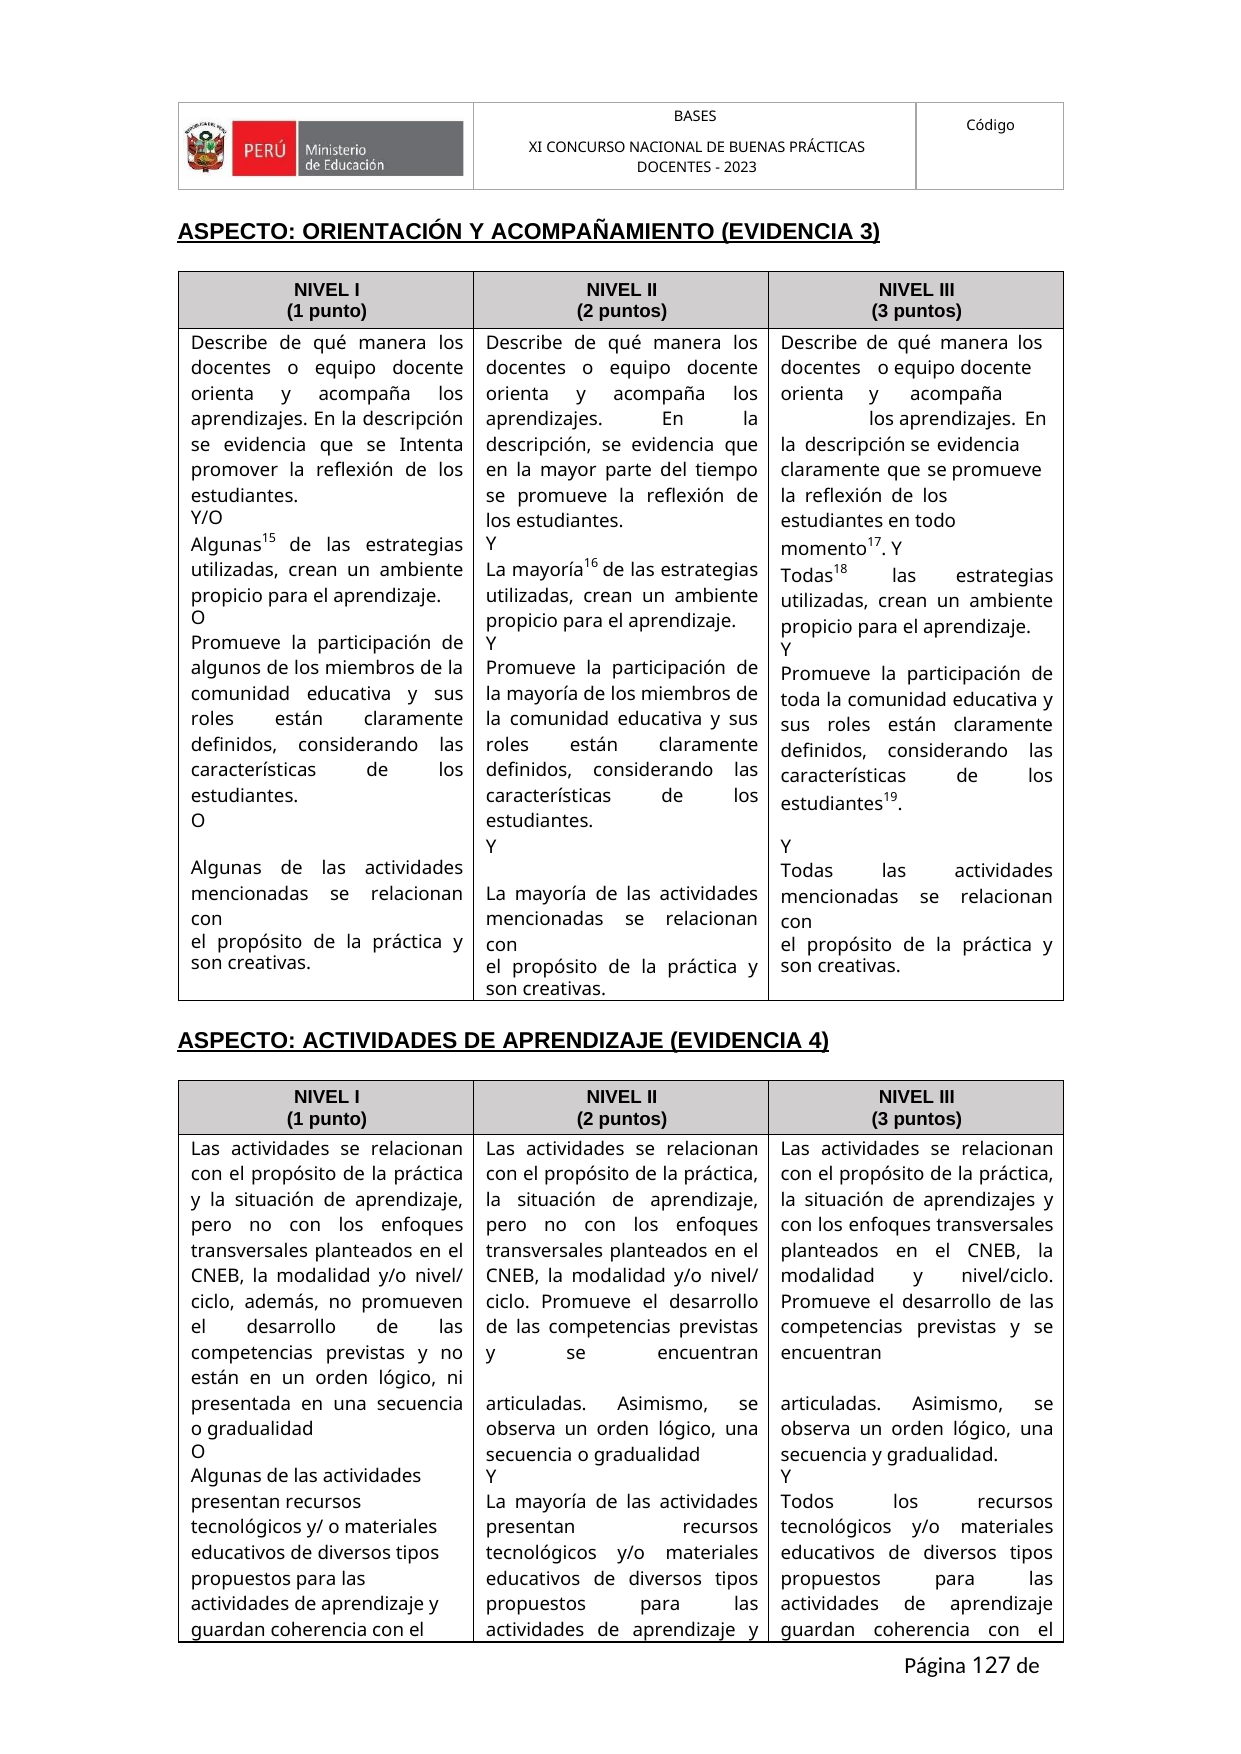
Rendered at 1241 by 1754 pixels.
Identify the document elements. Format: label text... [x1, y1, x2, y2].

table_header NIVEL III (3 puntos) [769, 1081, 1063, 1134]
picture [182, 117, 464, 178]
text ASPECTO: ACTIVIDADES DE APRENDIZAJE (EVIDENCIA 4) [177, 1027, 1240, 1053]
table_cell Describe de qué manera los docentes o equipo docente orienta y acompaña los aprendizajes. En la descripción, se evidencia que en la mayor parte del tiempo se promueve la reflexión de los estudiantes. Y La mayoría16 de las estrategias utilizadas, crean un ambiente propicio para el aprendizaje. Y Promueve la participación de la mayoría de los miembros de la comunidad educativa y sus roles están claramente definidos, considerando las características de los estudiantes. Y La mayoría de las actividades mencionadas se relacionan con el propósito de la práctica y son creativas. [474, 329, 768, 999]
table_header NIVEL I (1 punto) [179, 272, 473, 328]
table_header NIVEL II (2 puntos) [474, 1081, 768, 1134]
text ASPECTO: ORIENTACIÓN Y ACOMPAÑAMIENTO (EVIDENCIA 3) [177, 218, 1240, 244]
table_cell Describe de qué manera los docentes o equipo docente orienta y acompaña los aprendizajes. En la descripción se evidencia que se Intenta promover la reflexión de los estudiantes. Y/O Algunas15 de las estrategias utilizadas, crean un ambiente propicio para el aprendizaje. O Promueve la participación de algunos de los miembros de la comunidad educativa y sus roles están claramente definidos, considerando las características de los estudiantes. O Algunas de las actividades mencionadas se relacionan con el propósito de la práctica y son creativas. [179, 329, 473, 999]
table_header NIVEL III (3 puntos) [769, 272, 1063, 328]
table_cell Describe de qué manera los docentes o equipo docente orienta y acompaña los aprendizajes. En la descripción se evidencia claramente que se promueve la reflexión de los estudiantes en todo momento17. Y Todas18 las estrategias utilizadas, crean un ambiente propicio para el aprendizaje. Y Promueve la participación de toda la comunidad educativa y sus roles están claramente definidos, considerando las características de los estudiantes19. Y Todas las actividades mencionadas se relacionan con el propósito de la práctica y son creativas. [769, 329, 1063, 999]
table_header NIVEL II (2 puntos) [474, 272, 768, 328]
table_header NIVEL I (1 punto) [179, 1081, 473, 1134]
